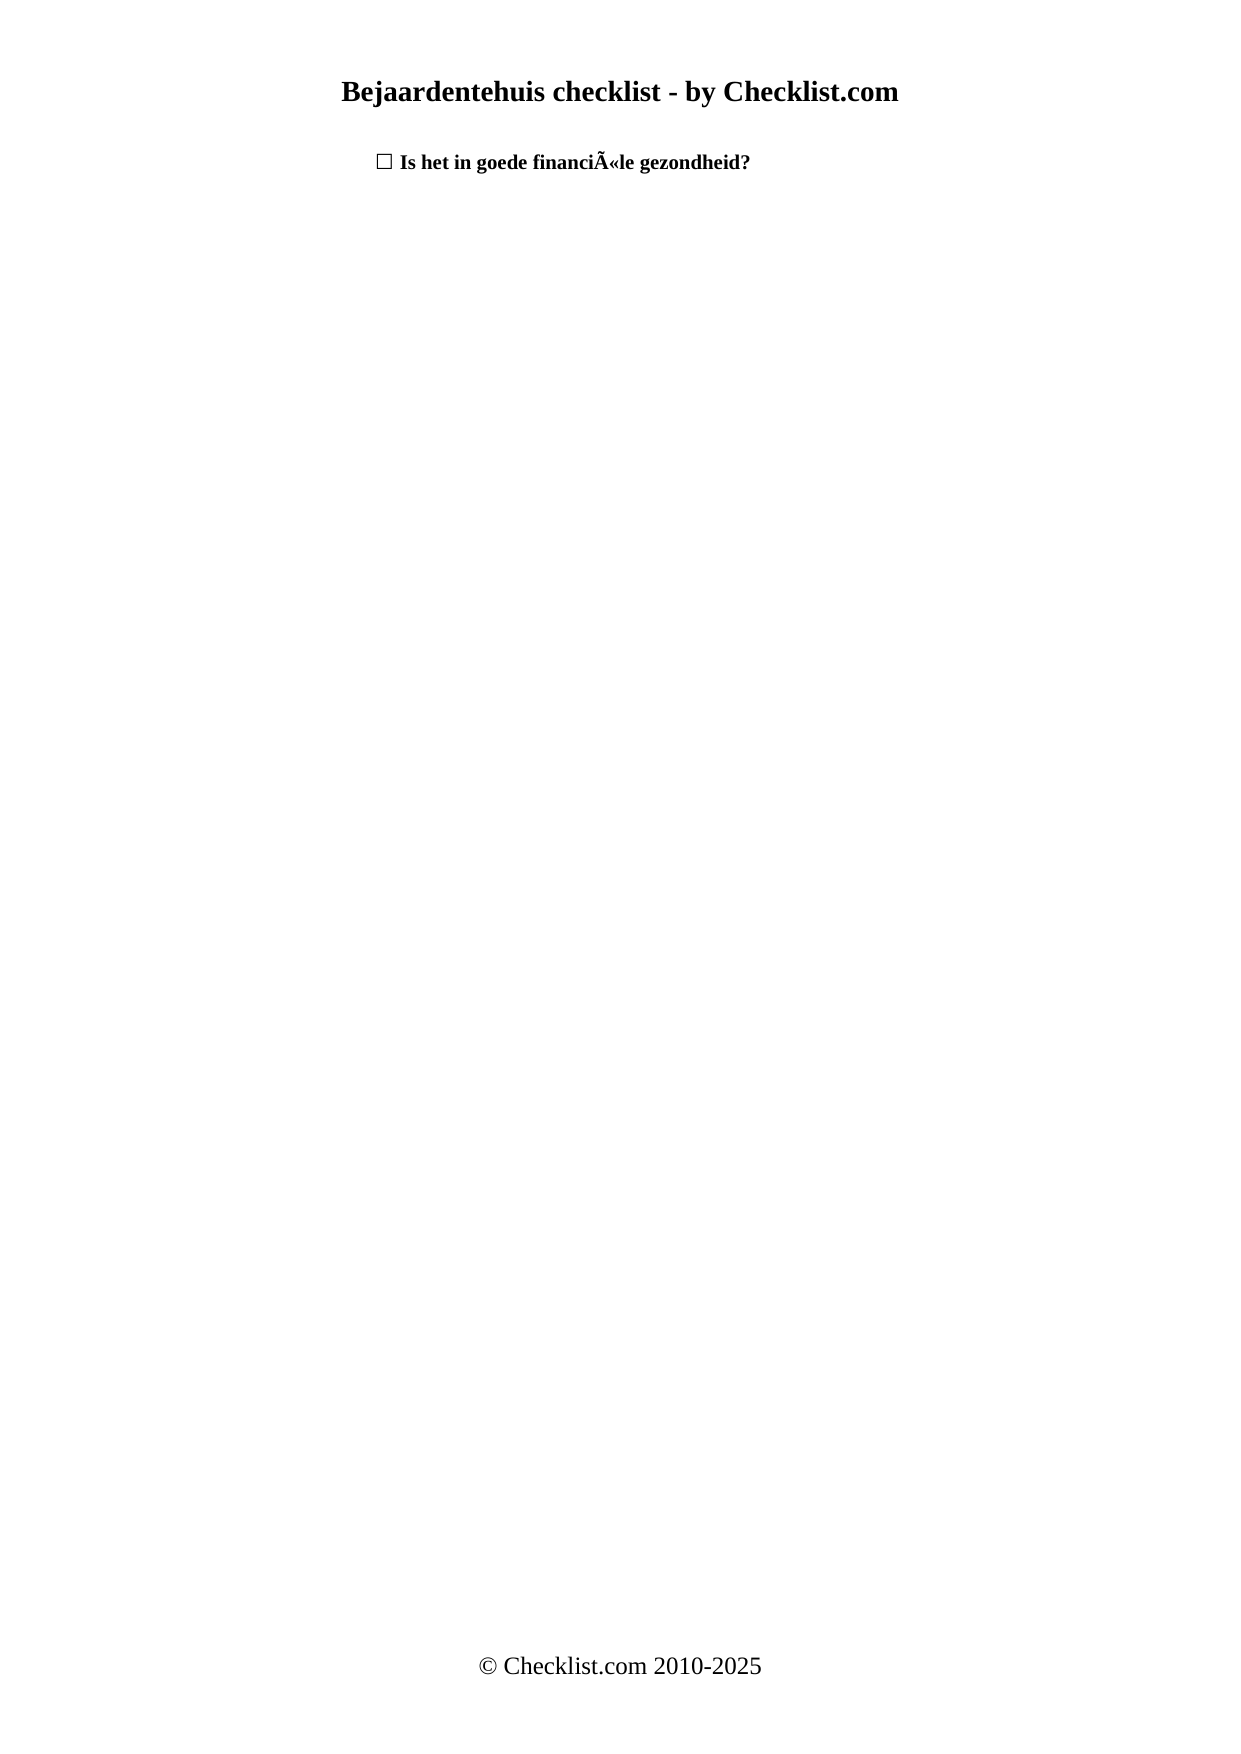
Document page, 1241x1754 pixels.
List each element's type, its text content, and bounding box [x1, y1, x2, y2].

text ☐ Is het in goede financiÃ«le gezondheid? [375, 150, 1090, 174]
